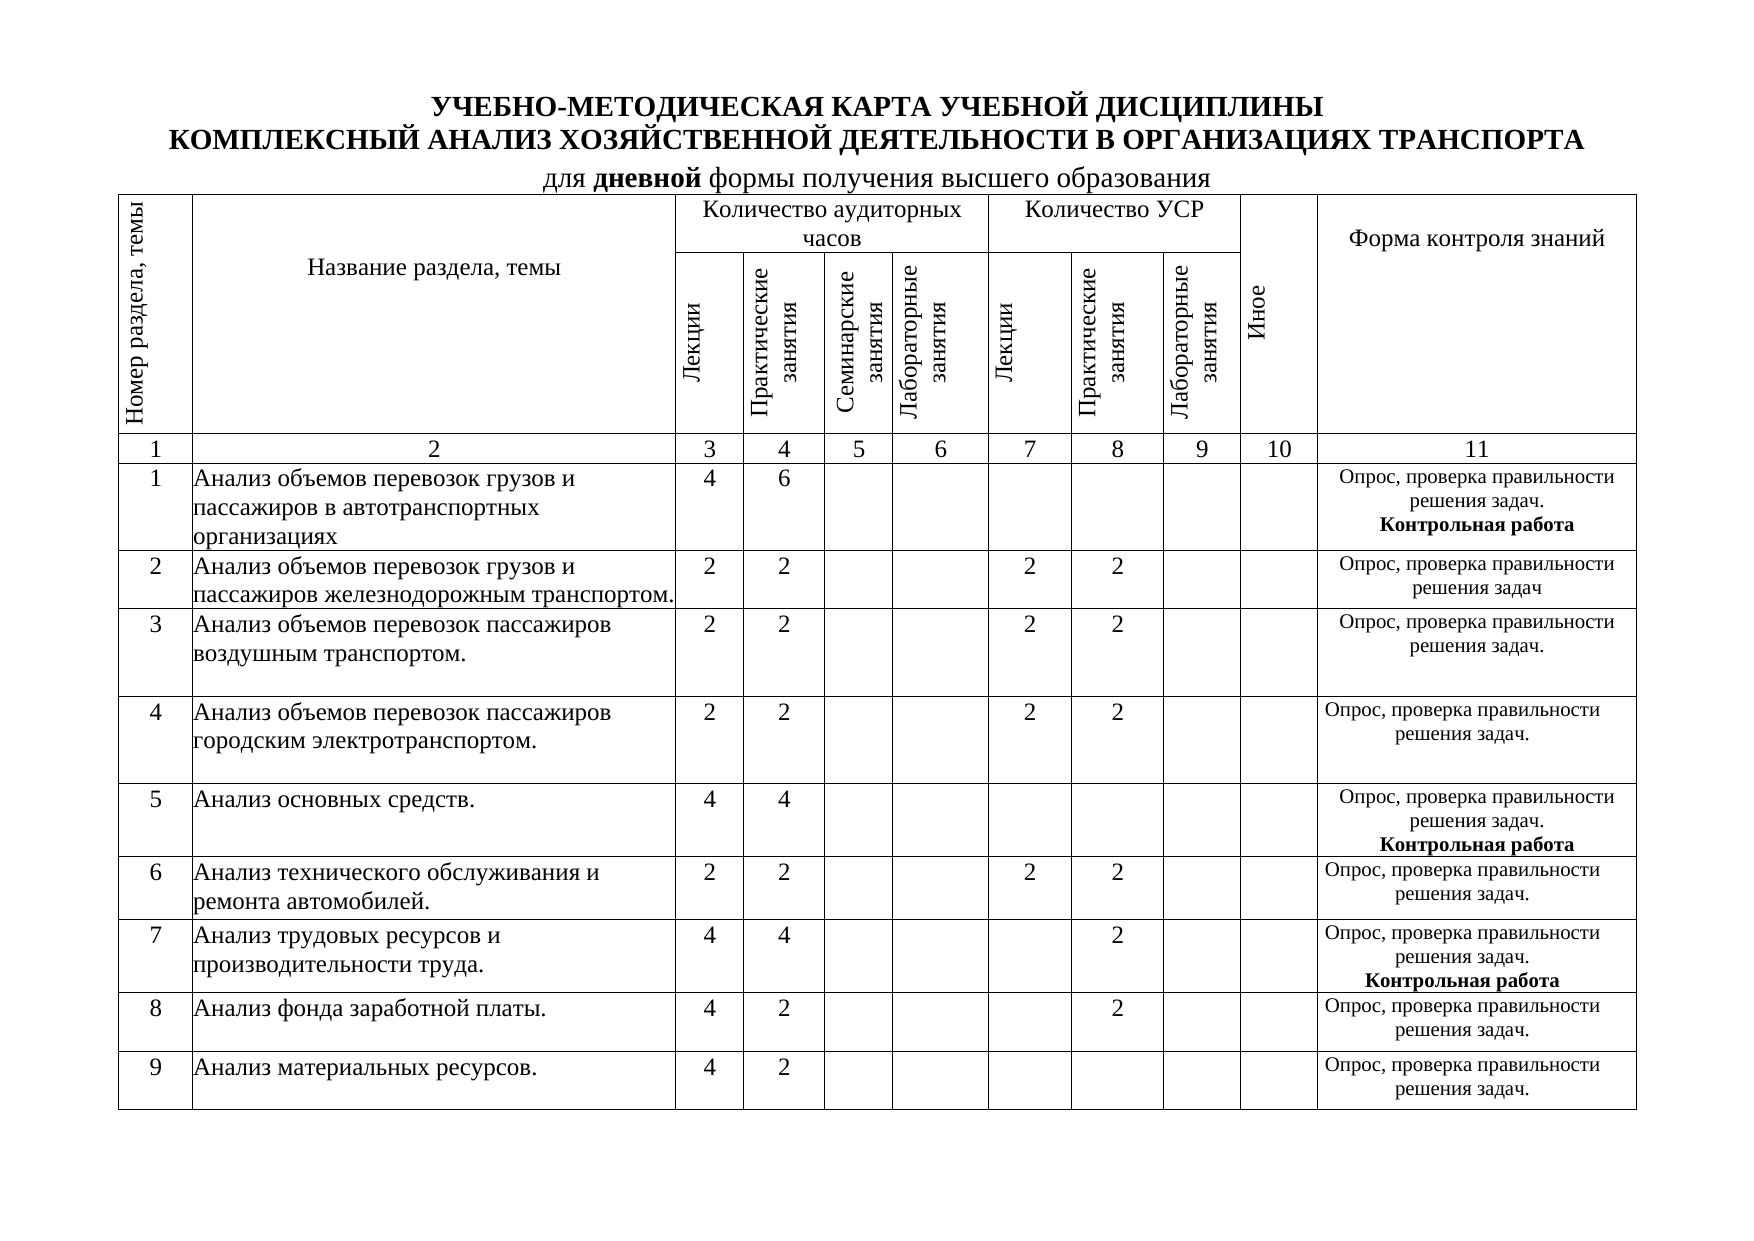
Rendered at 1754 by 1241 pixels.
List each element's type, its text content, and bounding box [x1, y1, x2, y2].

table_cell 2 [676, 551, 743, 608]
table_cell 2 [676, 697, 743, 783]
table_cell 2 [1072, 920, 1163, 992]
table_cell 2 [1072, 857, 1163, 919]
table_cell [825, 920, 892, 992]
table_cell [1241, 609, 1317, 696]
table_cell 2 [193, 434, 675, 462]
table_cell Опрос, проверка правильности решения задач. [1318, 609, 1636, 696]
table_cell [989, 464, 1071, 550]
table_cell 3 [119, 609, 192, 696]
table_cell [1164, 609, 1240, 696]
table_cell [1072, 1052, 1163, 1109]
table_cell 9 [1164, 434, 1240, 462]
table_cell [893, 1052, 988, 1109]
table_cell [893, 697, 988, 783]
table_cell [989, 920, 1071, 992]
table_cell 2 [1072, 609, 1163, 696]
table_cell [1164, 920, 1240, 992]
table_cell [1164, 993, 1240, 1051]
table_cell 8 [1072, 434, 1163, 462]
table_cell 5 [119, 784, 192, 856]
table_cell 8 [119, 993, 192, 1051]
table_cell Лабораторные занятия [1164, 253, 1240, 433]
table_cell [825, 609, 892, 696]
table_cell [825, 697, 892, 783]
table_cell 6 [119, 857, 192, 919]
table_cell Анализ трудовых ресурсов и производительности труда. [193, 920, 675, 992]
table_cell Лекции [676, 253, 743, 433]
table_cell 2 [744, 993, 824, 1051]
table_cell Опрос, проверка правильности решения задач. [1318, 993, 1636, 1051]
table_cell 2 [989, 551, 1071, 608]
table_cell 4 [744, 434, 824, 462]
table_cell [989, 1052, 1071, 1109]
table_cell 2 [989, 609, 1071, 696]
table_cell [825, 993, 892, 1051]
table_cell [825, 784, 892, 856]
table_cell Анализ объемов перевозок пассажиров городским электротранспортом. [193, 697, 675, 783]
table_cell 4 [119, 697, 192, 783]
table_cell Анализ материальных ресурсов. [193, 1052, 675, 1109]
table_cell Анализ основных средств. [193, 784, 675, 856]
table_cell 2 [1072, 551, 1163, 608]
table_cell [825, 551, 892, 608]
table_cell [893, 784, 988, 856]
table_cell 2 [744, 1052, 824, 1109]
table_cell [893, 551, 988, 608]
table_cell 2 [744, 609, 824, 696]
table_cell [893, 993, 988, 1051]
table_cell [893, 920, 988, 992]
table_cell 4 [676, 1052, 743, 1109]
table_header Количество УСР [989, 195, 1240, 252]
table_cell Анализ объемов перевозок пассажиров воздушным транспортом. [193, 609, 675, 696]
table_header Название раздела, темы [193, 195, 675, 433]
table_cell 10 [1241, 434, 1317, 462]
table_cell 5 [825, 434, 892, 462]
table_cell 3 [676, 434, 743, 462]
text УЧЕБНО-МЕТОДИЧЕСКАЯ КАРТА УЧЕБНОЙ ДИСЦИПЛИНЫ [118, 89, 1636, 122]
table_cell Семинарские занятия [825, 253, 892, 433]
table_cell [1241, 551, 1317, 608]
table_cell [989, 784, 1071, 856]
table_cell [1241, 993, 1317, 1051]
table_cell Лабораторные занятия [893, 253, 988, 433]
table_cell 2 [676, 857, 743, 919]
table_cell [825, 857, 892, 919]
table_cell 1 [119, 434, 192, 462]
table_cell [893, 464, 988, 550]
table_cell [989, 993, 1071, 1051]
table_cell [825, 1052, 892, 1109]
table_cell [1241, 697, 1317, 783]
text КОМПЛЕКСНЫЙ АНАЛИЗ ХОЗЯЙСТВЕННОЙ ДЕЯТЕЛЬНОСТИ В ОРГАНИЗАЦИЯХ ТРАНСПОРТА [118, 122, 1636, 156]
table_cell 4 [676, 784, 743, 856]
table_header Форма контроля знаний [1318, 195, 1636, 433]
table_cell 2 [744, 857, 824, 919]
table_cell [825, 464, 892, 550]
table_cell 2 [744, 697, 824, 783]
table_cell Практические занятия [1072, 253, 1163, 433]
table_header Иное [1241, 195, 1317, 433]
table_cell Опрос, проверка правильности решения задач. [1318, 857, 1636, 919]
table_cell 2 [676, 609, 743, 696]
table_cell 4 [744, 784, 824, 856]
table_cell Анализ объемов перевозок грузов и пассажиров железнодорожным транспортом. [193, 551, 675, 608]
table_cell 7 [119, 920, 192, 992]
table_cell [1072, 784, 1163, 856]
table_cell 6 [893, 434, 988, 462]
table_cell Анализ объемов перевозок грузов и пассажиров в автотранспортных организациях [193, 464, 675, 550]
table_header Количество аудиторных часов [676, 195, 988, 252]
table_cell [1241, 920, 1317, 992]
table_cell Опрос, проверка правильности решения задач. [1318, 1052, 1636, 1109]
table_cell Опрос, проверка правильности решения задач. Контрольная работа [1318, 784, 1636, 856]
table_cell Практические занятия [744, 253, 824, 433]
table_cell [893, 857, 988, 919]
table_cell 4 [744, 920, 824, 992]
table_cell 2 [989, 857, 1071, 919]
table_cell [1241, 1052, 1317, 1109]
table_cell [1164, 551, 1240, 608]
table_cell 2 [1072, 697, 1163, 783]
table_cell 2 [744, 551, 824, 608]
table_header Номер раздела, темы [119, 195, 192, 433]
table_cell Опрос, проверка правильности решения задач. Контрольная работа [1318, 920, 1636, 992]
table_cell Опрос, проверка правильности решения задач [1318, 551, 1636, 608]
table_cell [1164, 857, 1240, 919]
table_cell 6 [744, 464, 824, 550]
table_cell Анализ технического обслуживания и ремонта автомобилей. [193, 857, 675, 919]
table_cell [893, 609, 988, 696]
table_cell 4 [676, 464, 743, 550]
table_cell 9 [119, 1052, 192, 1109]
table_cell [1241, 784, 1317, 856]
table_cell [1072, 464, 1163, 550]
table_cell [1164, 697, 1240, 783]
table_cell 2 [119, 551, 192, 608]
table_cell [1164, 784, 1240, 856]
table_cell [1241, 857, 1317, 919]
table_cell [1241, 464, 1317, 550]
table_cell Опрос, проверка правильности решения задач. [1318, 697, 1636, 783]
table_cell Опрос, проверка правильности решения задач. Контрольная работа [1318, 464, 1636, 550]
table_cell Лекции [989, 253, 1071, 433]
table_cell Анализ фонда заработной платы. [193, 993, 675, 1051]
table_cell 4 [676, 993, 743, 1051]
table_cell 4 [676, 920, 743, 992]
table_cell 2 [989, 697, 1071, 783]
table_cell [1164, 464, 1240, 550]
table_cell 1 [119, 464, 192, 550]
text для дневной формы получения высшего образования [118, 160, 1636, 193]
table_cell 7 [989, 434, 1071, 462]
table_cell [1164, 1052, 1240, 1109]
table_cell 11 [1318, 434, 1636, 462]
table_cell 2 [1072, 993, 1163, 1051]
